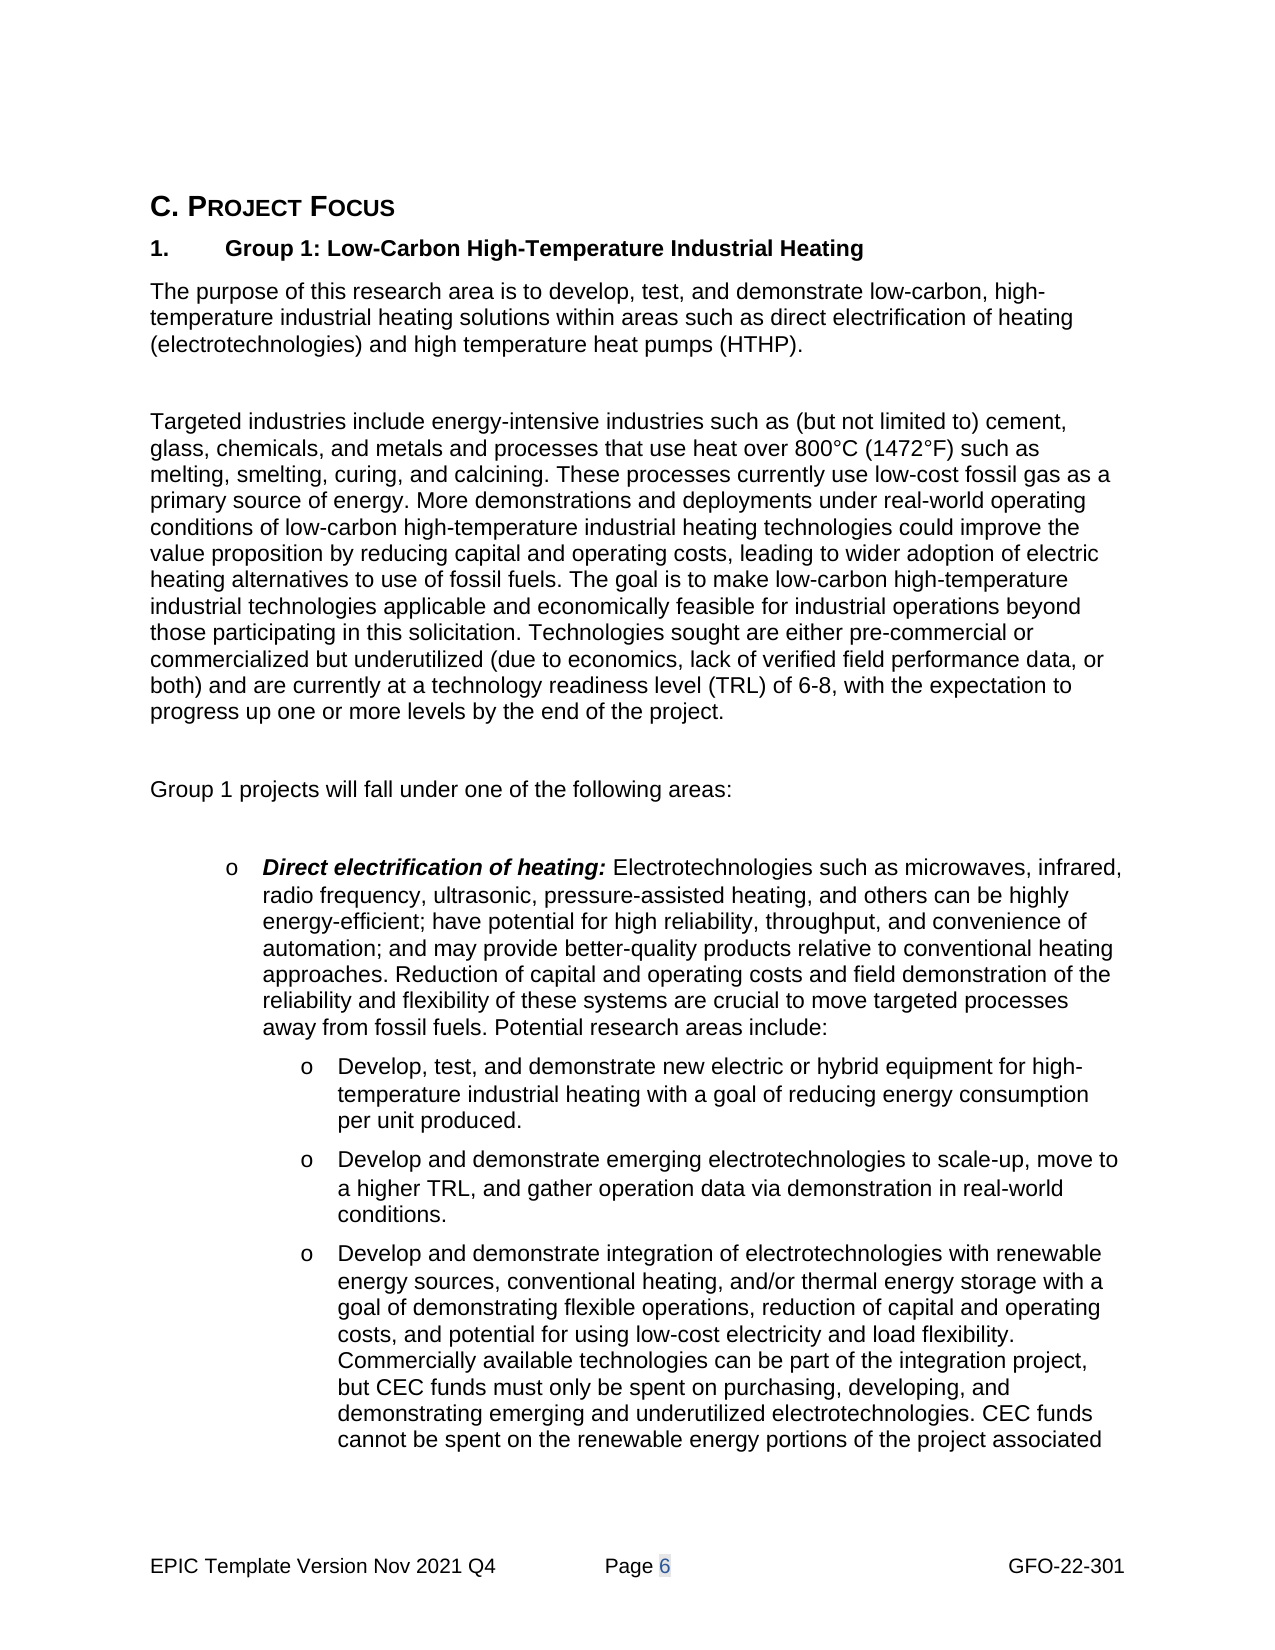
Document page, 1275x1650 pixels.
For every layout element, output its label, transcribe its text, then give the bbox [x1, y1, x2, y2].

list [300, 1240, 1125, 1452]
text Targeted industries include energy-intensive industries such as (but not limited to) cement, glass, chemicals, and metals and processes that use heat over 800°C (1472°F) such as melting, smelting, curing, and calcining. These processes currently use low-cost fossil gas as a primary source of energy. More demonstrations and deployments under real-world operating conditions of low-carbon high-temperature industrial heating technologies could improve the value proposition by reducing capital and operating costs, leading to wider adoption of electric heating alternatives to use of fossil fuels. The goal is to make low-carbon high-temperature industrial technologies applicable and economically feasible for industrial operations beyond those participating in this solicitation. Technologies sought are either pre-commercial or commercialized but underutilized (due to economics, lack of verified field performance data, or both) and are currently at a technology readiness level (TRL) of 6-8, with the expectation to progress up one or more levels by the end of the project. [150, 408, 1125, 724]
subtitle Project Focus [150, 189, 1125, 222]
list Direct electrification of heating: Electrotechnologies such as microwaves, infrared, radio frequency, ultrasonic, pressure-assisted heating, and others can be highly energy-efficient; have potential for high reliability, throughput, and convenience of automation; and may provide better-quality products relative to conventional heating approaches. Reduction of capital and operating costs and field demonstration of the reliability and flexibility of these systems are crucial to move targeted processes away from fossil fuels. Potential research areas include: [225, 854, 1125, 1040]
list Group 1: Low-Carbon High-Temperature Industrial Heating [150, 235, 1050, 261]
list Develop, test, and demonstrate new electric or hybrid equipment for high-temperature industrial heating with a goal of reducing energy consumption per unit produced. [300, 1053, 1125, 1134]
text The purpose of this research area is to develop, test, and demonstrate low-carbon, high-temperature industrial heating solutions within areas such as direct electrification of heating (electrotechnologies) and high temperature heat pumps (HTHP). [150, 278, 1125, 357]
list Develop and demonstrate emerging electrotechnologies to scale-up, move to a higher TRL, and gather operation data via demonstration in real-world conditions. [300, 1146, 1125, 1227]
text Group 1 projects will fall under one of the following areas: [150, 776, 1125, 802]
